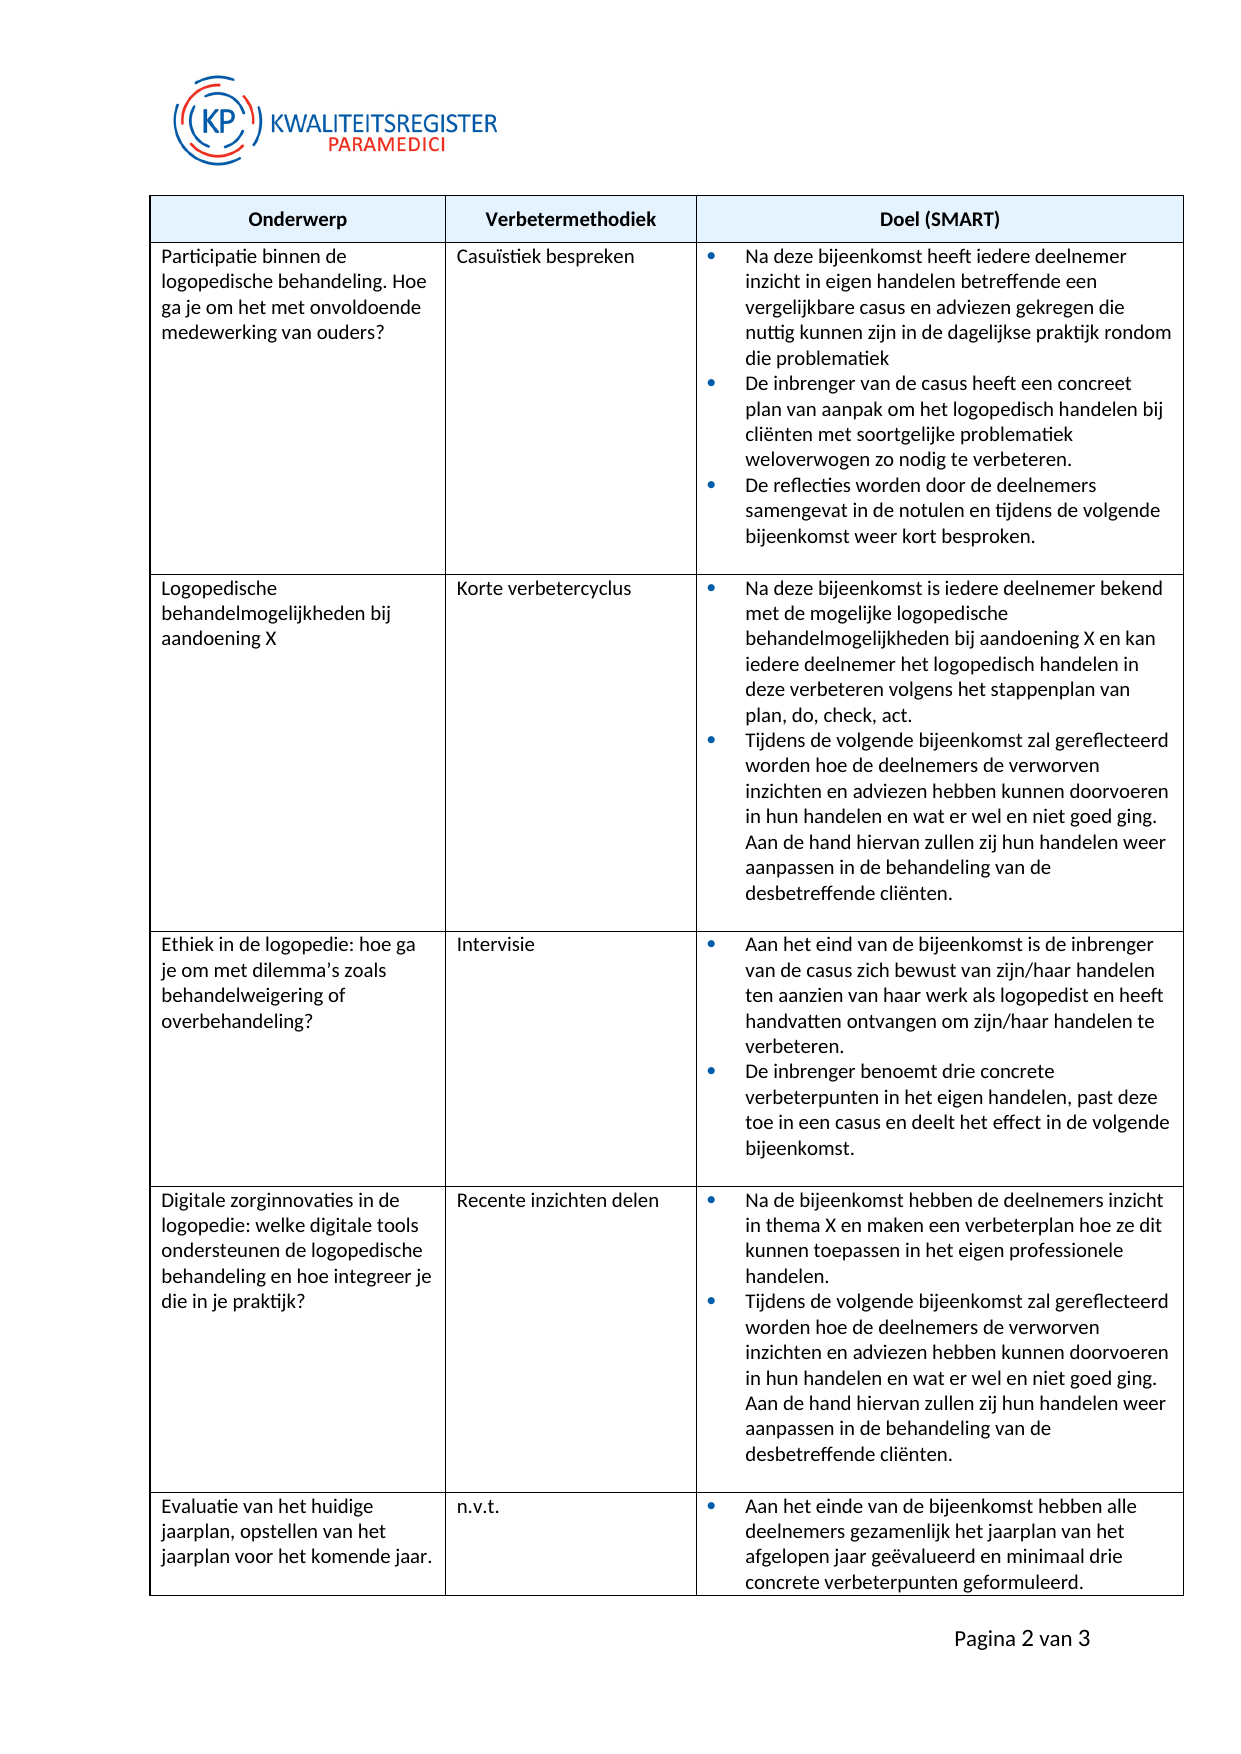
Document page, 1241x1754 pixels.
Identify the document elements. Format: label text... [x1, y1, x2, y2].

table_cell Na deze bijeenkomst heeft iedere deelnemer inzicht in eigen handelen betreffende een vergelijkbare casus en adviezen gekregen die nuttig kunnen zijn in de dagelijkse praktijk rondom die problematiek De inbrenger van de casus heeft een concreet plan van aanpak om het logopedisch handelen bij cliënten met soortgelijke problematiek weloverwogen zo nodig te verbeteren. De reflecties worden door de deelnemers samengevat in de notulen en tijdens de volgende bijeenkomst weer kort besproken. [697, 243, 1183, 574]
table_header Verbetermethodiek [446, 196, 696, 242]
table_cell Aan het eind van de bijeenkomst is de inbrenger van de casus zich bewust van zijn/haar handelen ten aanzien van haar werk als logopedist en heeft handvatten ontvangen om zijn/haar handelen te verbeteren. De inbrenger benoemt drie concrete verbeterpunten in het eigen handelen, past deze toe in een casus en deelt het effect in de volgende bijeenkomst. [697, 932, 1183, 1186]
table_cell Ethiek in de logopedie: hoe ga je om met dilemma’s zoals behandelweigering of overbehandeling? [151, 932, 445, 1186]
table_cell Recente inzichten delen [446, 1187, 696, 1492]
table_cell Korte verbetercyclus [446, 575, 696, 931]
table_cell Na de bijeenkomst hebben de deelnemers inzicht in thema X en maken een verbeterplan hoe ze dit kunnen toepassen in het eigen professionele handelen. Tijdens de volgende bijeenkomst zal gereflecteerd worden hoe de deelnemers de verworven inzichten en adviezen hebben kunnen doorvoeren in hun handelen en wat er wel en niet goed ging. Aan de hand hiervan zullen zij hun handelen weer aanpassen in de behandeling van de desbetreffende cliënten. [697, 1187, 1183, 1492]
picture [150, 73, 521, 167]
table_cell Evaluatie van het huidige jaarplan, opstellen van het jaarplan voor het komende jaar. [151, 1493, 445, 1594]
table_cell Casuïstiek bespreken [446, 243, 696, 574]
table_cell Intervisie [446, 932, 696, 1186]
table_cell Digitale zorginnovaties in de logopedie: welke digitale tools ondersteunen de logopedische behandeling en hoe integreer je die in je praktijk? [151, 1187, 445, 1492]
table_header Doel (SMART) [697, 196, 1183, 242]
table_cell Participatie binnen de logopedische behandeling. Hoe ga je om het met onvoldoende medewerking van ouders? [151, 243, 445, 574]
table_header Onderwerp [151, 196, 445, 242]
table_cell Na deze bijeenkomst is iedere deelnemer bekend met de mogelijke logopedische behandelmogelijkheden bij aandoening X en kan iedere deelnemer het logopedisch handelen in deze verbeteren volgens het stappenplan van plan, do, check, act. Tijdens de volgende bijeenkomst zal gereflecteerd worden hoe de deelnemers de verworven inzichten en adviezen hebben kunnen doorvoeren in hun handelen en wat er wel en niet goed ging. Aan de hand hiervan zullen zij hun handelen weer aanpassen in de behandeling van de desbetreffende cliënten. [697, 575, 1183, 931]
table_cell n.v.t. [446, 1493, 696, 1594]
table_cell Logopedische behandelmogelijkheden bij aandoening X [151, 575, 445, 931]
